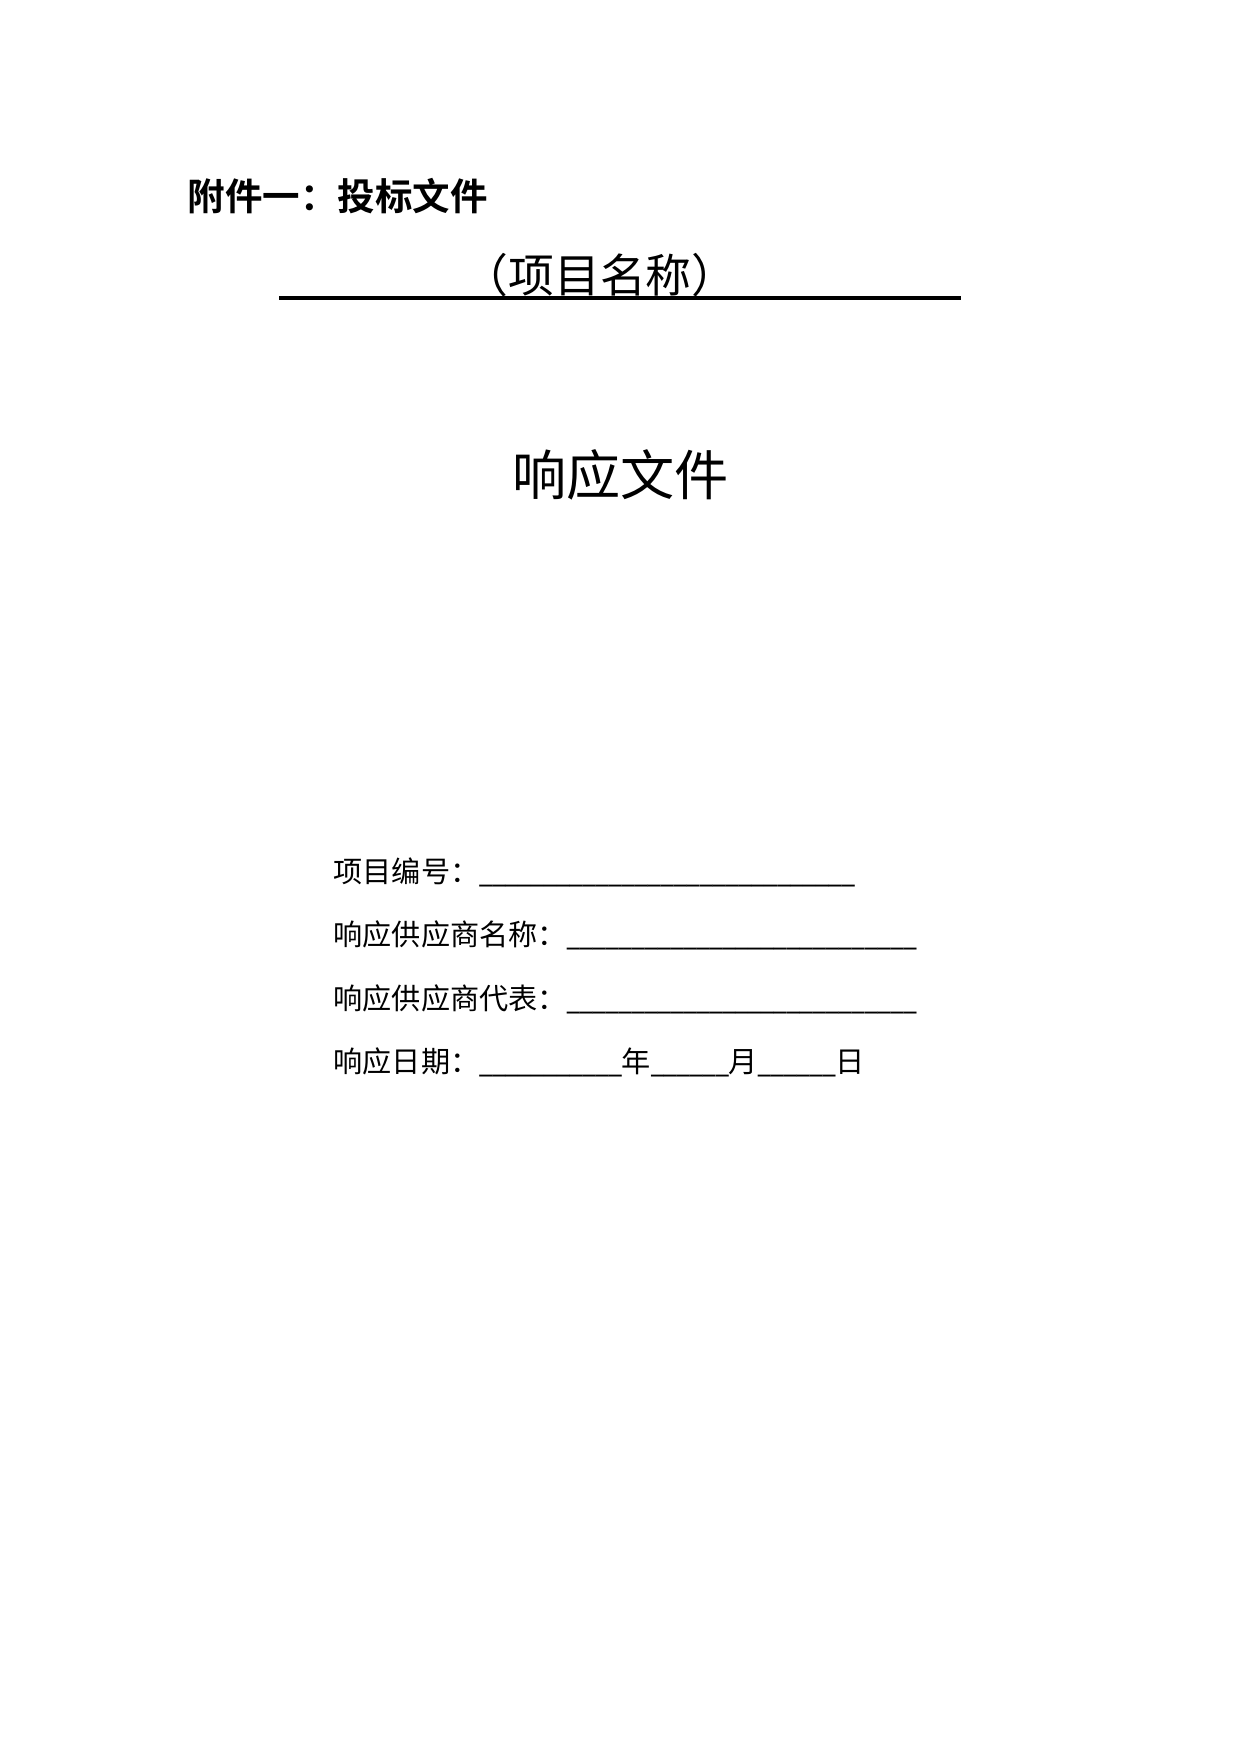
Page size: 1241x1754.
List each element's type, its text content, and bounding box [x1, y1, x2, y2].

text 响应文件 [187, 433, 1053, 511]
text 响应供应商名称：___________________________ [187, 912, 1053, 954]
text 附件一：投标文件 [187, 162, 1053, 227]
text _________（项目名称）___________ [187, 239, 1053, 306]
text 项目编号：_____________________________ [187, 848, 1053, 891]
text 响应供应商代表：___________________________ [187, 975, 1053, 1018]
text 响应日期：___________年______月______日 [187, 1039, 1053, 1081]
